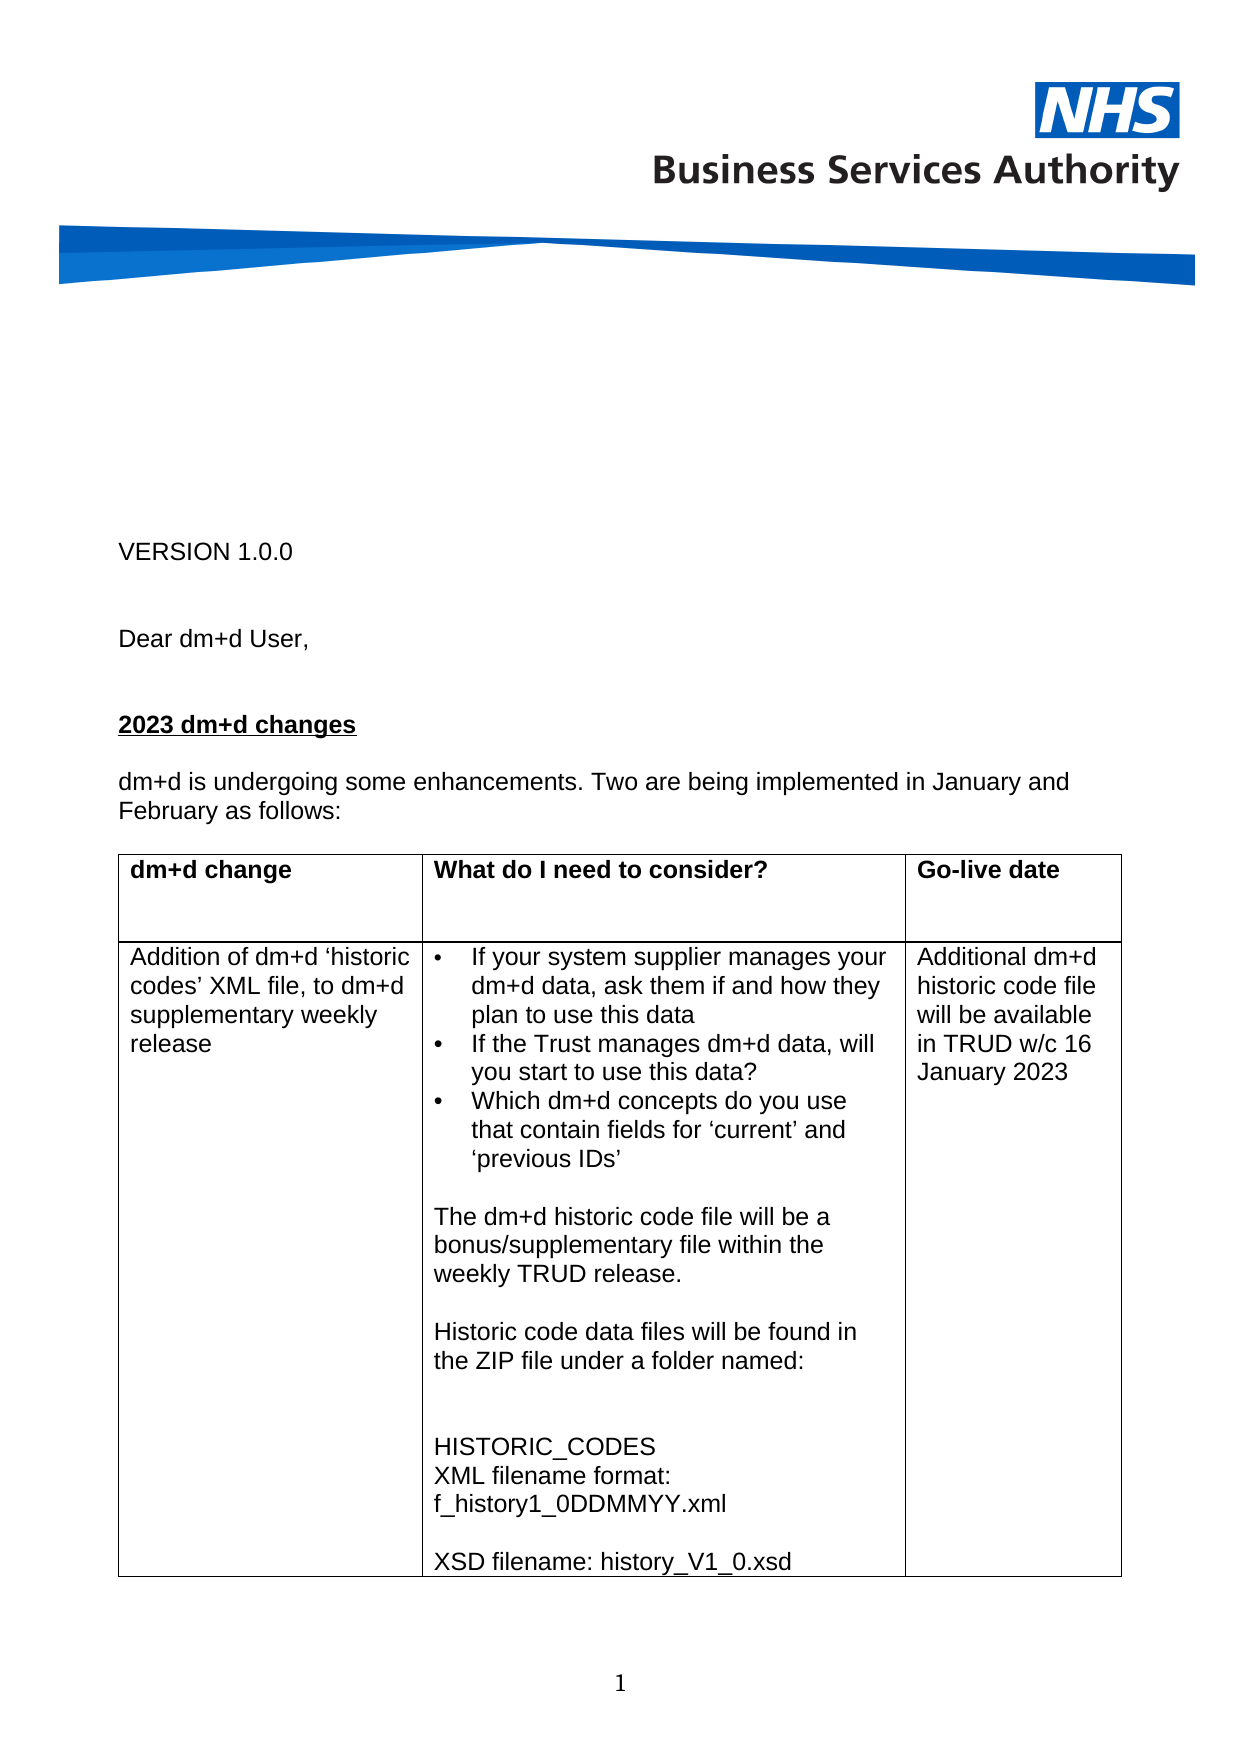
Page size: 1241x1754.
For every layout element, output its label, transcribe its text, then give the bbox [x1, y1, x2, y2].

table_cell Addition of dm+d ‘historic codes’ XML file, to dm+d supplementary weekly release [119, 943, 422, 1576]
table_header dm+d change [119, 855, 422, 941]
text 2023 dm+d changes [118, 710, 1122, 739]
table_cell Additional dm+d historic code file will be available in TRUD w/c 16 January 2023 [906, 943, 1121, 1576]
table_cell If your system supplier manages your dm+d data, ask them if and how they plan to use this data If the Trust manages dm+d data, will you start to use this data? Which dm+d concepts do you use that contain fields for ‘current’ and ‘previous IDs’ The dm+d historic code file will be a bonus/supplementary file within the weekly TRUD release. Historic code data files will be found in the ZIP file under a folder named: HISTORIC_CODES XML filename format: f_history1_0DDMMYY.xml XSD filename: history_V1_0.xsd [423, 943, 905, 1576]
text VERSION 1.0.0 [118, 537, 1122, 566]
text Dear dm+d User, [118, 624, 1122, 652]
table_header Go-live date [906, 855, 1121, 941]
table_header What do I need to consider? [423, 855, 905, 941]
text dm+d is undergoing some enhancements. Two are being implemented in January and February as follows: [118, 767, 1122, 825]
picture [18, 25, 1231, 285]
